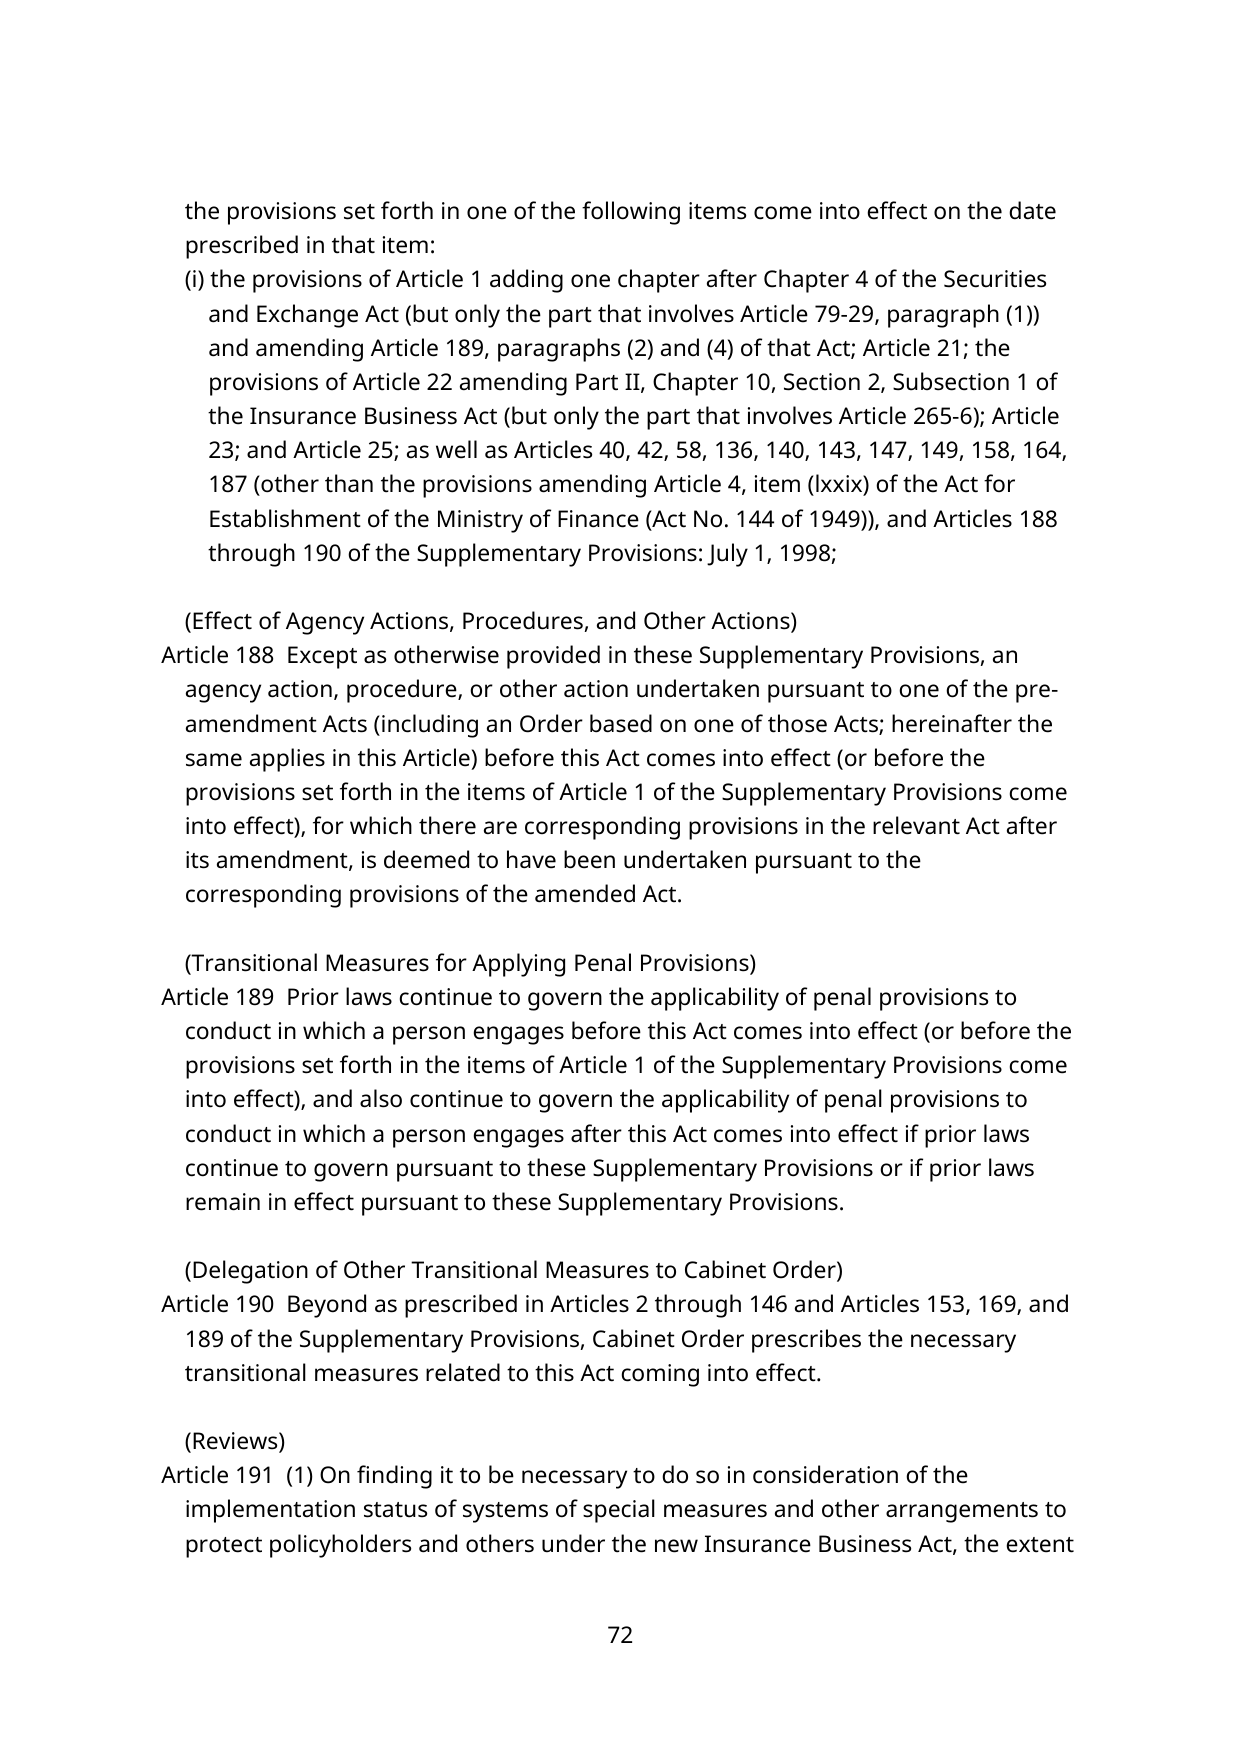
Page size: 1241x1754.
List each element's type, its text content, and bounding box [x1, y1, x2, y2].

text Article 189 Prior laws continue to govern the applicability of penal provisions to conduct in which a person engages before this Act comes into effect (or before the provisions set forth in the items of Article 1 of the Supplementary Provisions come into effect), and also continue to govern the applicability of penal provisions to conduct in which a person engages after this Act comes into effect if prior laws continue to govern pursuant to these Supplementary Provisions or if prior laws remain in effect pursuant to these Supplementary Provisions. [161, 979, 1079, 1219]
text Article 190 Beyond as prescribed in Articles 2 through 146 and Articles 153, 169, and 189 of the Supplementary Provisions, Cabinet Order prescribes the necessary transitional measures related to this Act coming into effect. [161, 1287, 1079, 1389]
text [161, 194, 1079, 262]
text (Reviews) [184, 1424, 1079, 1458]
text (Effect of Agency Actions, Procedures, and Other Actions) [184, 604, 1079, 638]
text (Delegation of Other Transitional Measures to Cabinet Order) [184, 1253, 1079, 1287]
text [161, 1458, 1079, 1560]
text (Transitional Measures for Applying Penal Provisions) [184, 945, 1079, 979]
text (i) the provisions of Article 1 adding one chapter after Chapter 4 of the Securities and Exchange Act (but only the part that involves Article 79-29, paragraph (1)) and amending Article 189, paragraphs (2) and (4) of that Act; Article 21; the provisions of Article 22 amending Part II, Chapter 10, Section 2, Subsection 1 of the Insurance Business Act (but only the part that involves Article 265-6); Article 23; and Article 25; as well as Articles 40, 42, 58, 136, 140, 143, 147, 149, 158, 164, 187 (other than the provisions amending Article 4, item (lxxix) of the Act for Establishment of the Ministry of Finance (Act No. 144 of 1949)), and Articles 188 through 190 of the Supplementary Provisions: July 1, 1998; [184, 262, 1079, 569]
text Article 188 Except as otherwise provided in these Supplementary Provisions, an agency action, procedure, or other action undertaken pursuant to one of the pre-amendment Acts (including an Order based on one of those Acts; hereinafter the same applies in this Article) before this Act comes into effect (or before the provisions set forth in the items of Article 1 of the Supplementary Provisions come into effect), for which there are corresponding provisions in the relevant Act after its amendment, is deemed to have been undertaken pursuant to the corresponding provisions of the amended Act. [161, 638, 1079, 911]
